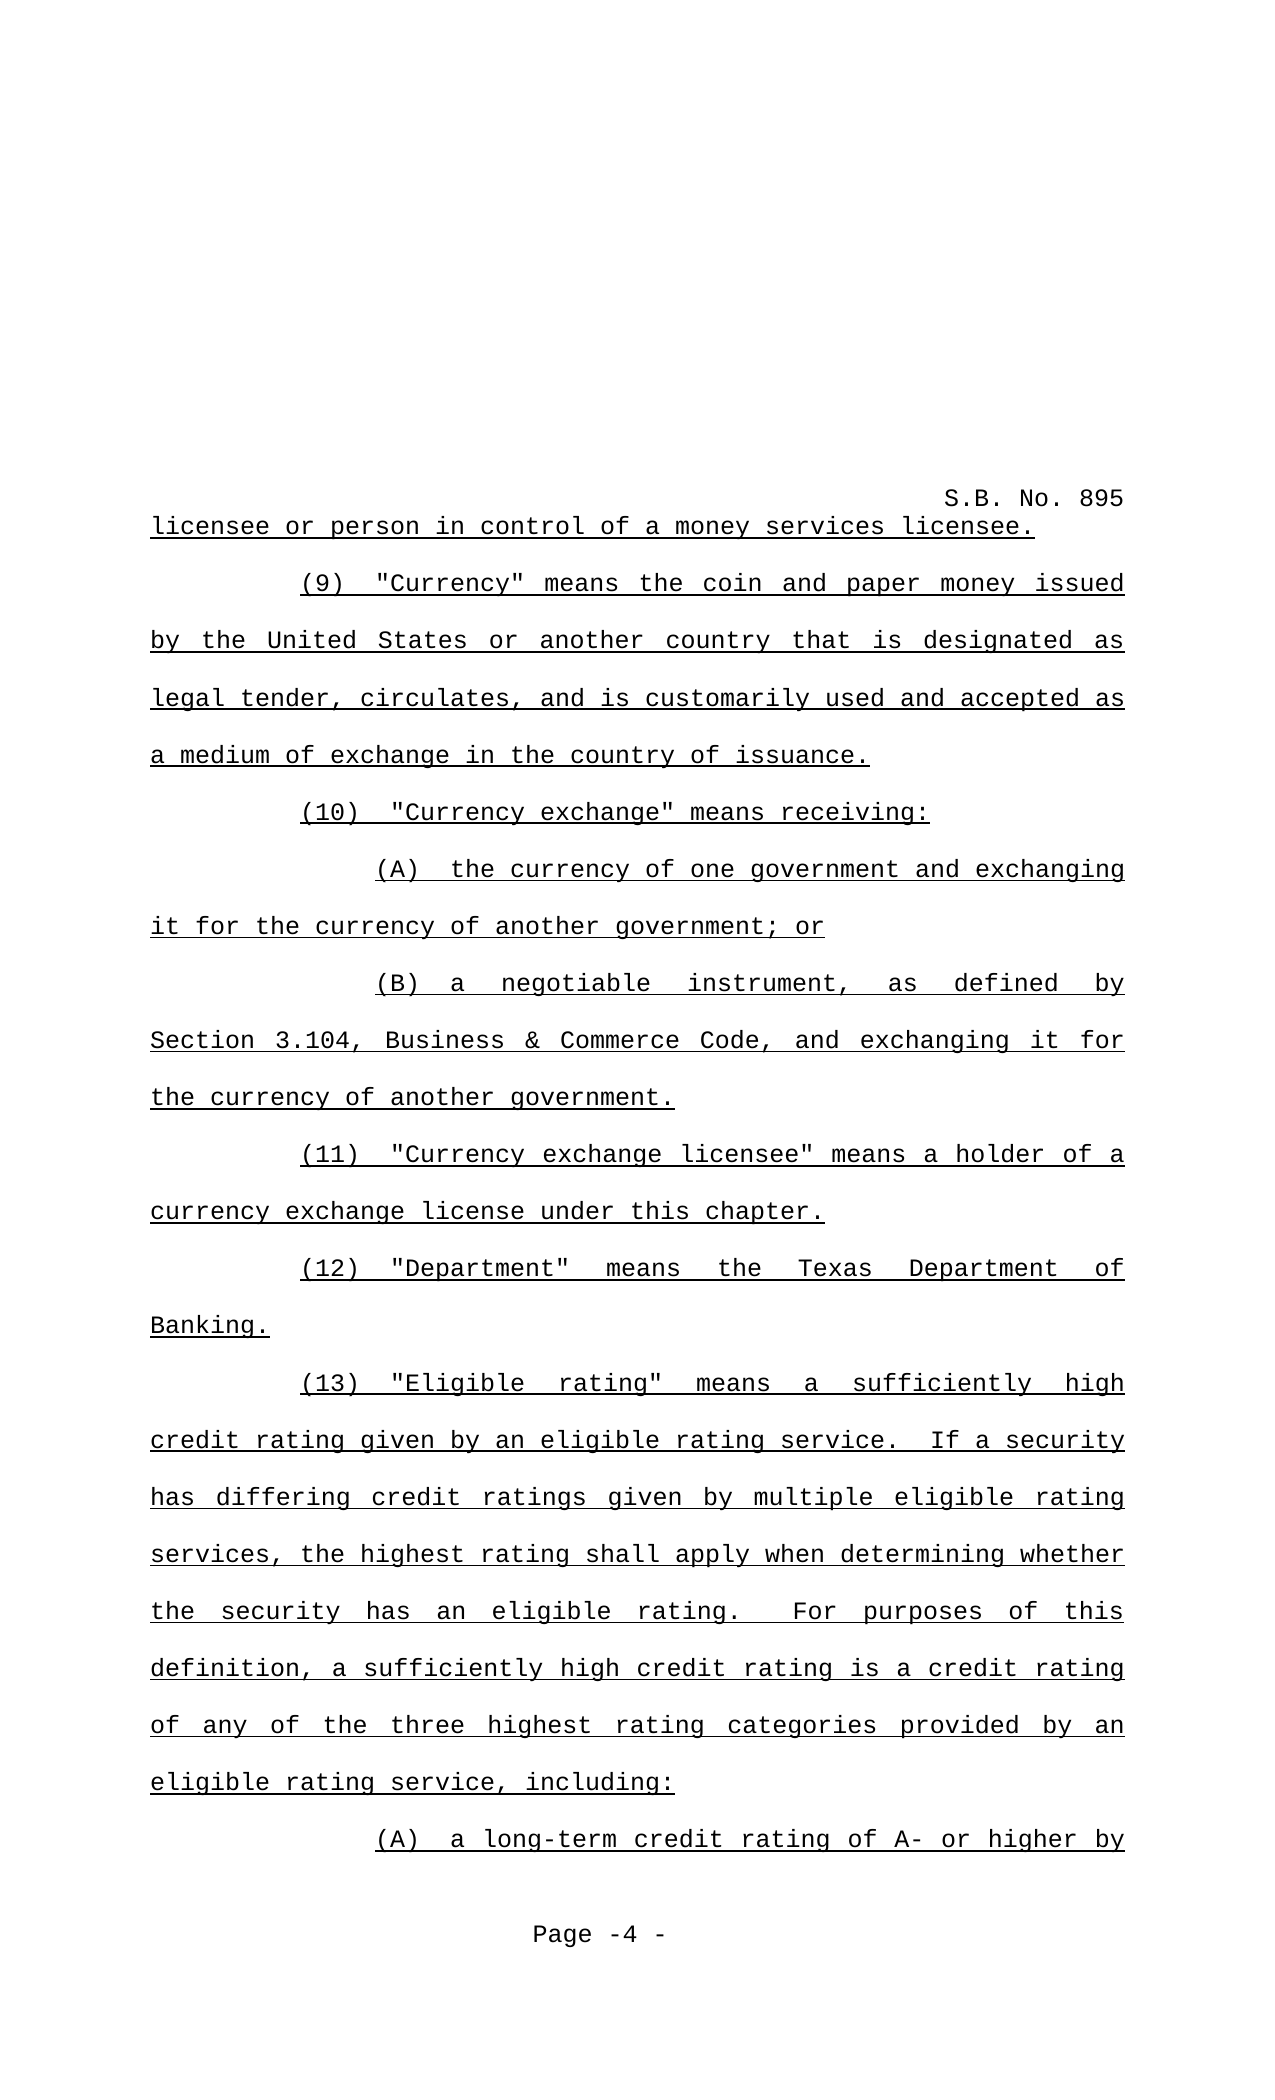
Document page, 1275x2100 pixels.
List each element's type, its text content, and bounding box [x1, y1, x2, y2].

text (B) a negotiable instrument, as defined by Section 3.104, Business & Commerce Code, and exchanging it for the currency of another government. [150, 1052, 1125, 1113]
text (B) a negotiable instrument, as defined by Section 3.104, Business & Commerce Code, and exchanging it for the currency of another government. [150, 970, 1125, 1051]
text (A) the currency of one government and exchanging it for the currency of another government; or [150, 856, 1125, 942]
text (13) "Eligible rating" means a sufficiently high credit rating given by an eligible rating service. If a security has differing credit ratings given by multiple eligible rating services, the highest rating shall apply when determining whether the security has an eligible rating. For purposes of this definition, a sufficiently high credit rating is a credit rating of any of the three highest rating categories provided by an eligible rating service, including: [150, 1452, 1125, 1508]
text (11) "Currency exchange licensee" means a holder of a currency exchange license under this chapter. [150, 1142, 1125, 1227]
text (9) "Currency" means the coin and paper money issued by the United States or another country that is designated as legal tender, circulates, and is customarily used and accepted as a medium of exchange in the country of issuance. [150, 653, 1125, 708]
text (10) "Currency exchange" means receiving: [150, 799, 1125, 828]
text (13) "Eligible rating" means a sufficiently high credit rating given by an eligible rating service. If a security has differing credit ratings given by multiple eligible rating services, the highest rating shall apply when determining whether the security has an eligible rating. For purposes of this definition, a sufficiently high credit rating is a credit rating of any of the three highest rating categories provided by an eligible rating service, including: [150, 1509, 1125, 1565]
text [150, 1827, 1125, 1855]
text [150, 514, 1125, 542]
text (13) "Eligible rating" means a sufficiently high credit rating given by an eligible rating service. If a security has differing credit ratings given by multiple eligible rating services, the highest rating shall apply when determining whether the security has an eligible rating. For purposes of this definition, a sufficiently high credit rating is a credit rating of any of the three highest rating categories provided by an eligible rating service, including: [150, 1566, 1125, 1679]
text (9) "Currency" means the coin and paper money issued by the United States or another country that is designated as legal tender, circulates, and is customarily used and accepted as a medium of exchange in the country of issuance. [150, 710, 1125, 771]
text (13) "Eligible rating" means a sufficiently high credit rating given by an eligible rating service. If a security has differing credit ratings given by multiple eligible rating services, the highest rating shall apply when determining whether the security has an eligible rating. For purposes of this definition, a sufficiently high credit rating is a credit rating of any of the three highest rating categories provided by an eligible rating service, including: [150, 1737, 1125, 1798]
text (12) "Department" means the Texas Department of Banking. [150, 1256, 1125, 1341]
text (13) "Eligible rating" means a sufficiently high credit rating given by an eligible rating service. If a security has differing credit ratings given by multiple eligible rating services, the highest rating shall apply when determining whether the security has an eligible rating. For purposes of this definition, a sufficiently high credit rating is a credit rating of any of the three highest rating categories provided by an eligible rating service, including: [150, 1370, 1125, 1450]
text (13) "Eligible rating" means a sufficiently high credit rating given by an eligible rating service. If a security has differing credit ratings given by multiple eligible rating services, the highest rating shall apply when determining whether the security has an eligible rating. For purposes of this definition, a sufficiently high credit rating is a credit rating of any of the three highest rating categories provided by an eligible rating service, including: [150, 1680, 1125, 1736]
text (9) "Currency" means the coin and paper money issued by the United States or another country that is designated as legal tender, circulates, and is customarily used and accepted as a medium of exchange in the country of issuance. [150, 571, 1125, 651]
